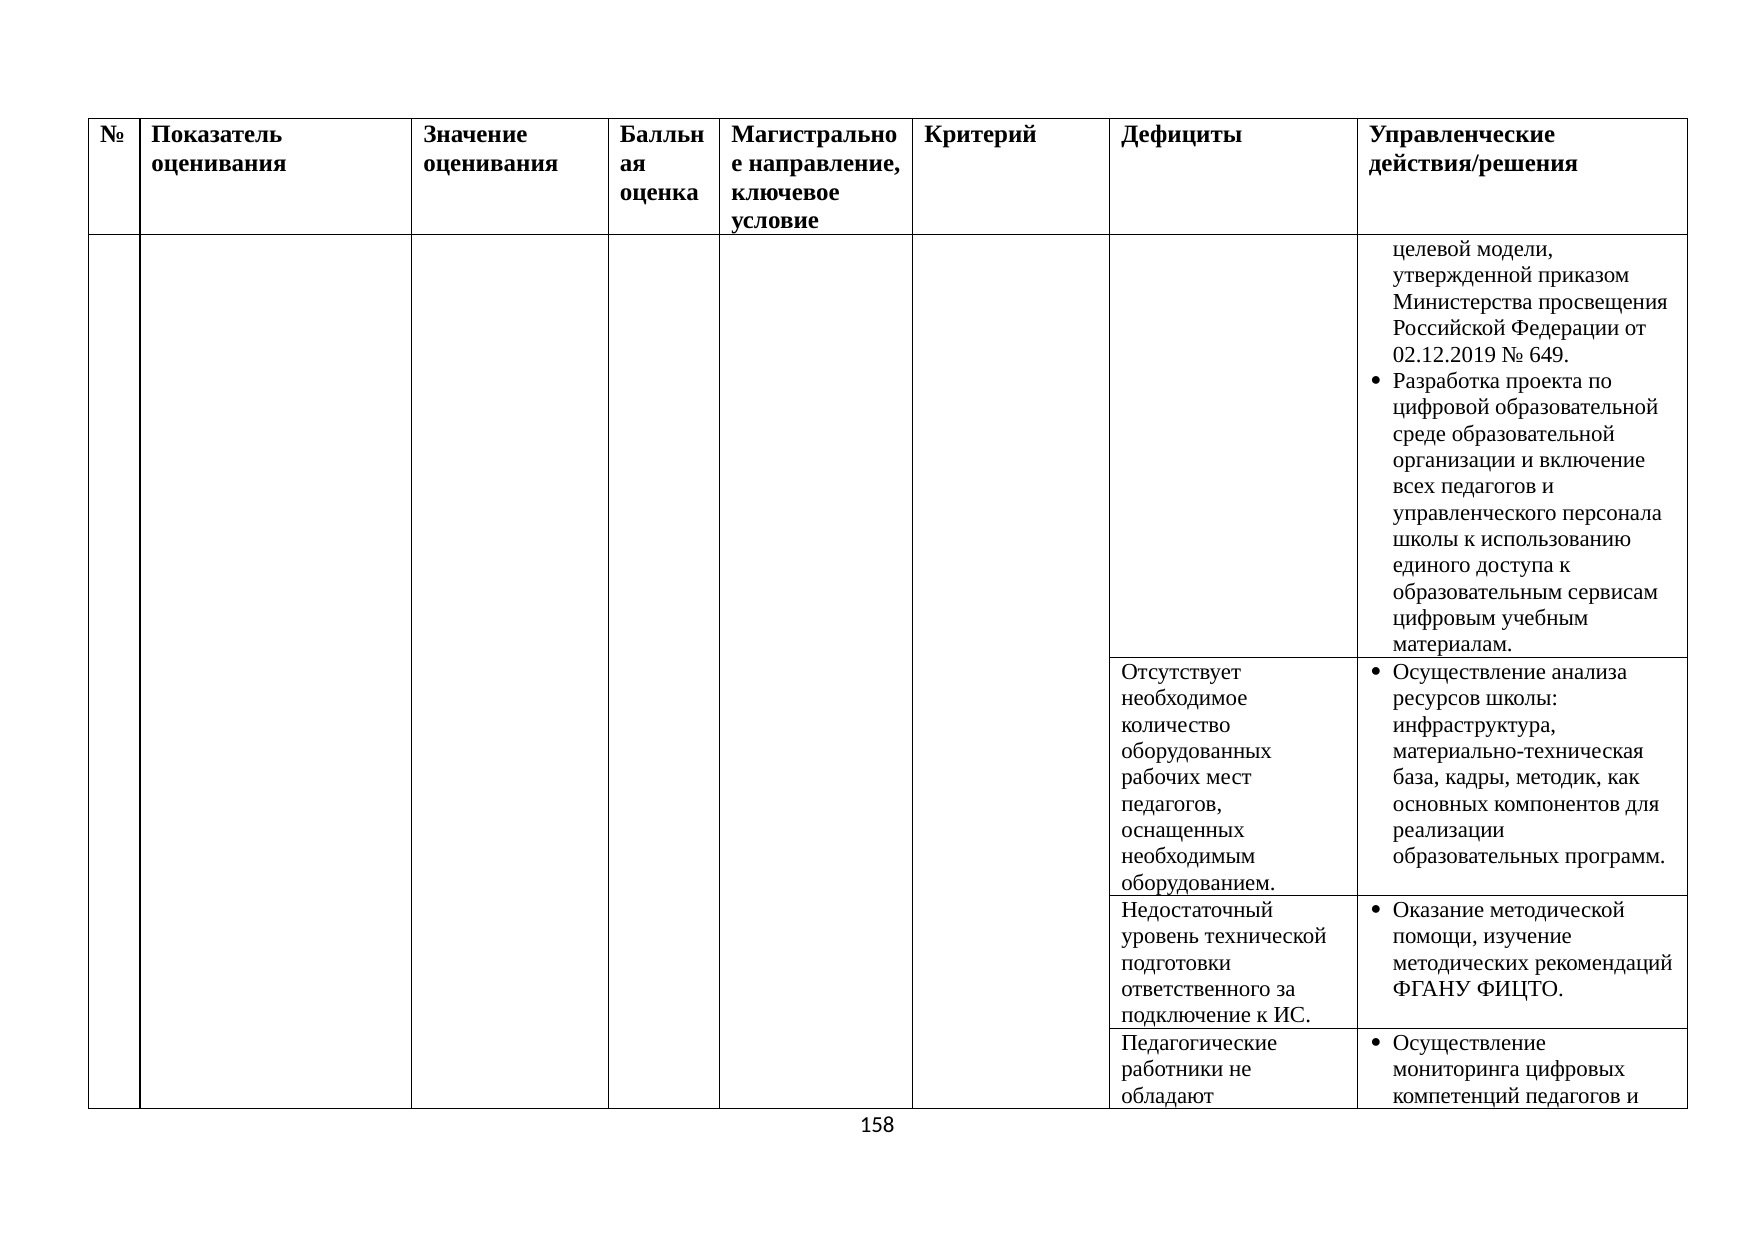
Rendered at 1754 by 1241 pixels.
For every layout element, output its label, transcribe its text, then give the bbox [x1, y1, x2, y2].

table_header Значение оценивания [412, 119, 608, 234]
table_header Дефициты [1110, 119, 1357, 234]
table_header Магистральное направление, ключевое условие [720, 119, 912, 234]
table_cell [1110, 1029, 1357, 1108]
table_header Критерий [913, 119, 1109, 234]
table_header Балльная оценка [609, 119, 719, 234]
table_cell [1110, 235, 1357, 657]
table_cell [1358, 1029, 1687, 1108]
table_cell Отсутствует необходимое количество оборудованных рабочих мест педагогов, оснащенных необходимым оборудованием. [1110, 658, 1357, 895]
table_cell Недостаточный уровень технической подготовки ответственного за подключение к ИС. [1110, 896, 1357, 1028]
table_cell Осуществление анализа ресурсов школы: инфраструктура, материально-техническая база, кадры, методик, как основных компонентов для реализации образовательных программ. [1358, 658, 1687, 895]
table_cell Оказание методической помощи, изучение методических рекомендаций ФГАНУ ФИЦТО. [1358, 896, 1687, 1028]
table_header Управленческие действия/решения [1358, 119, 1687, 234]
table_header № [89, 119, 139, 234]
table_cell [1358, 235, 1687, 657]
table_header Показатель оценивания [141, 119, 411, 234]
